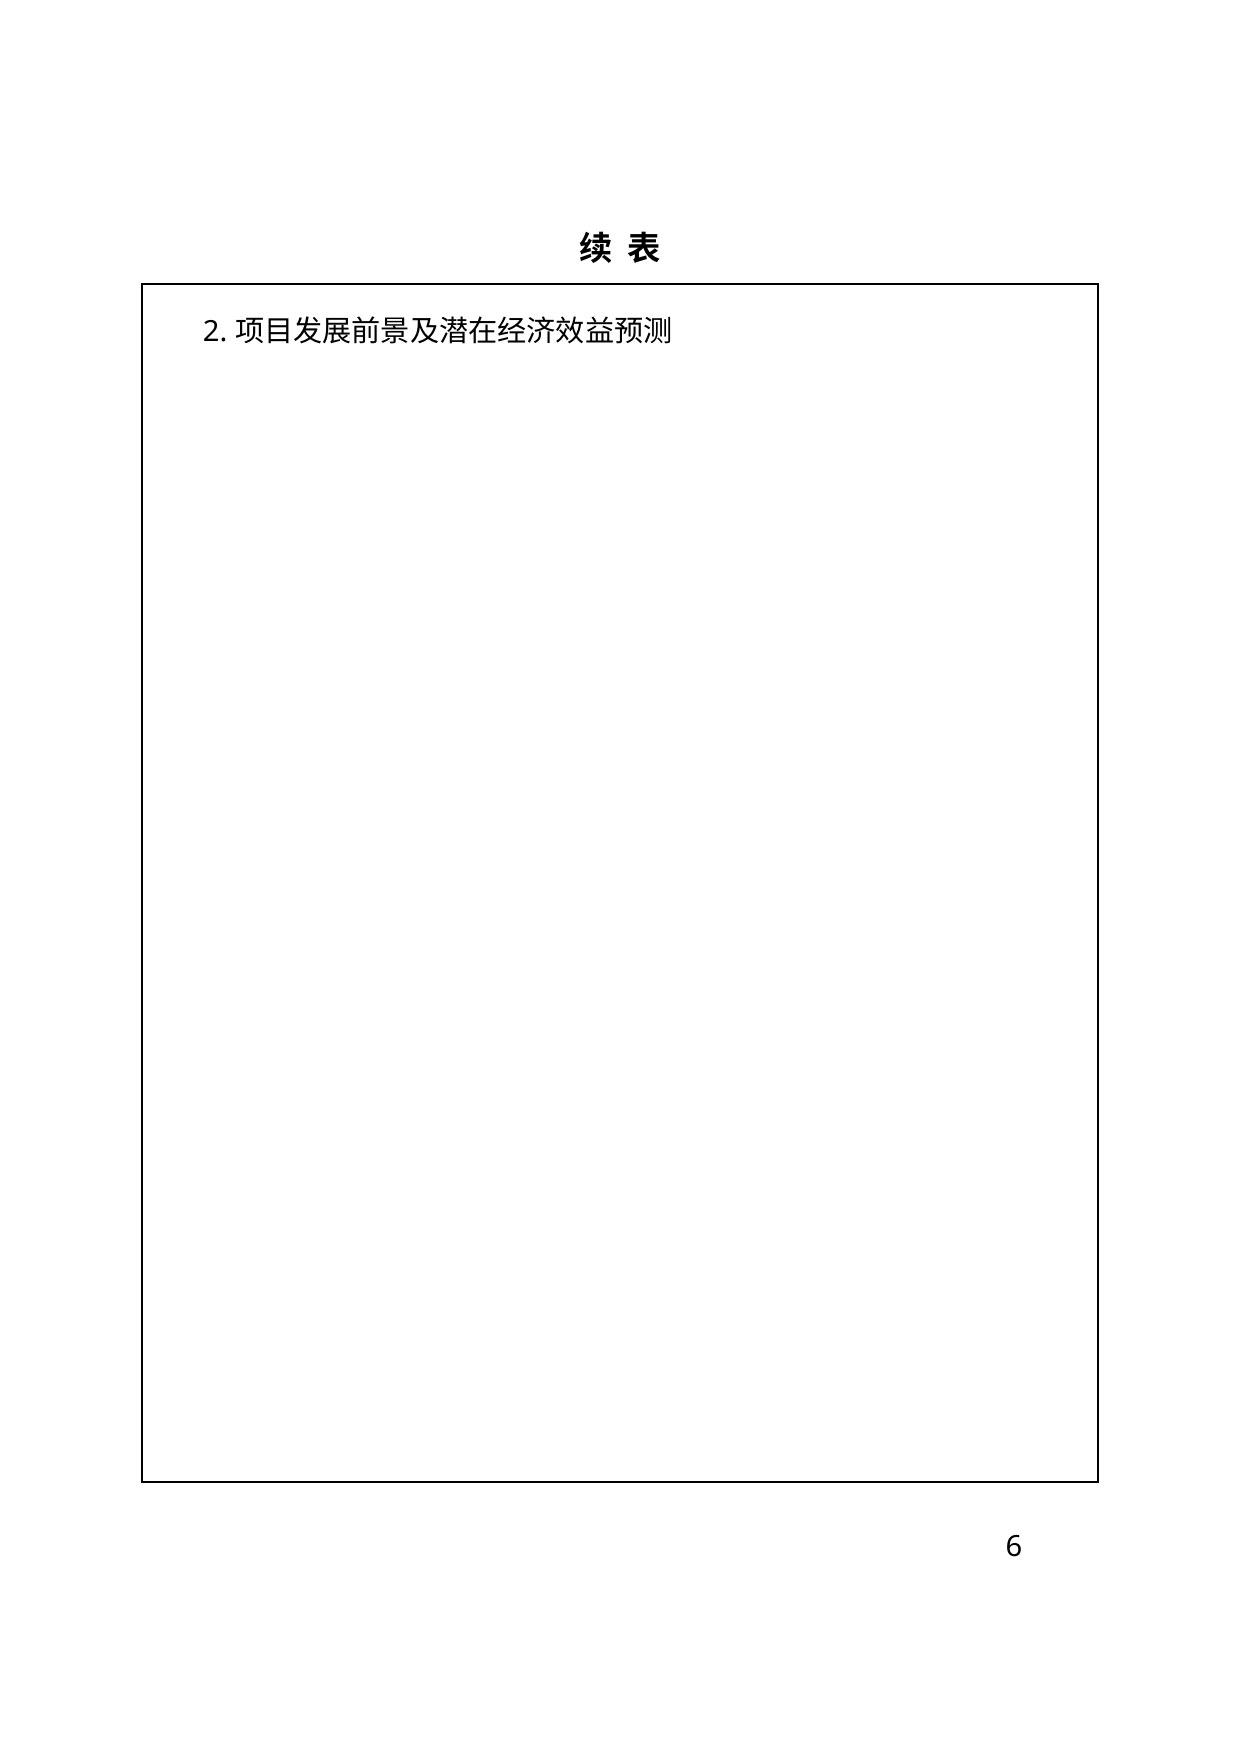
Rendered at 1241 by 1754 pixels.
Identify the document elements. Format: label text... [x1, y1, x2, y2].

table_header 2. 项目发展前景及潜在经济效益预测 [143, 285, 1097, 1481]
text 续 表 [159, 218, 1081, 271]
